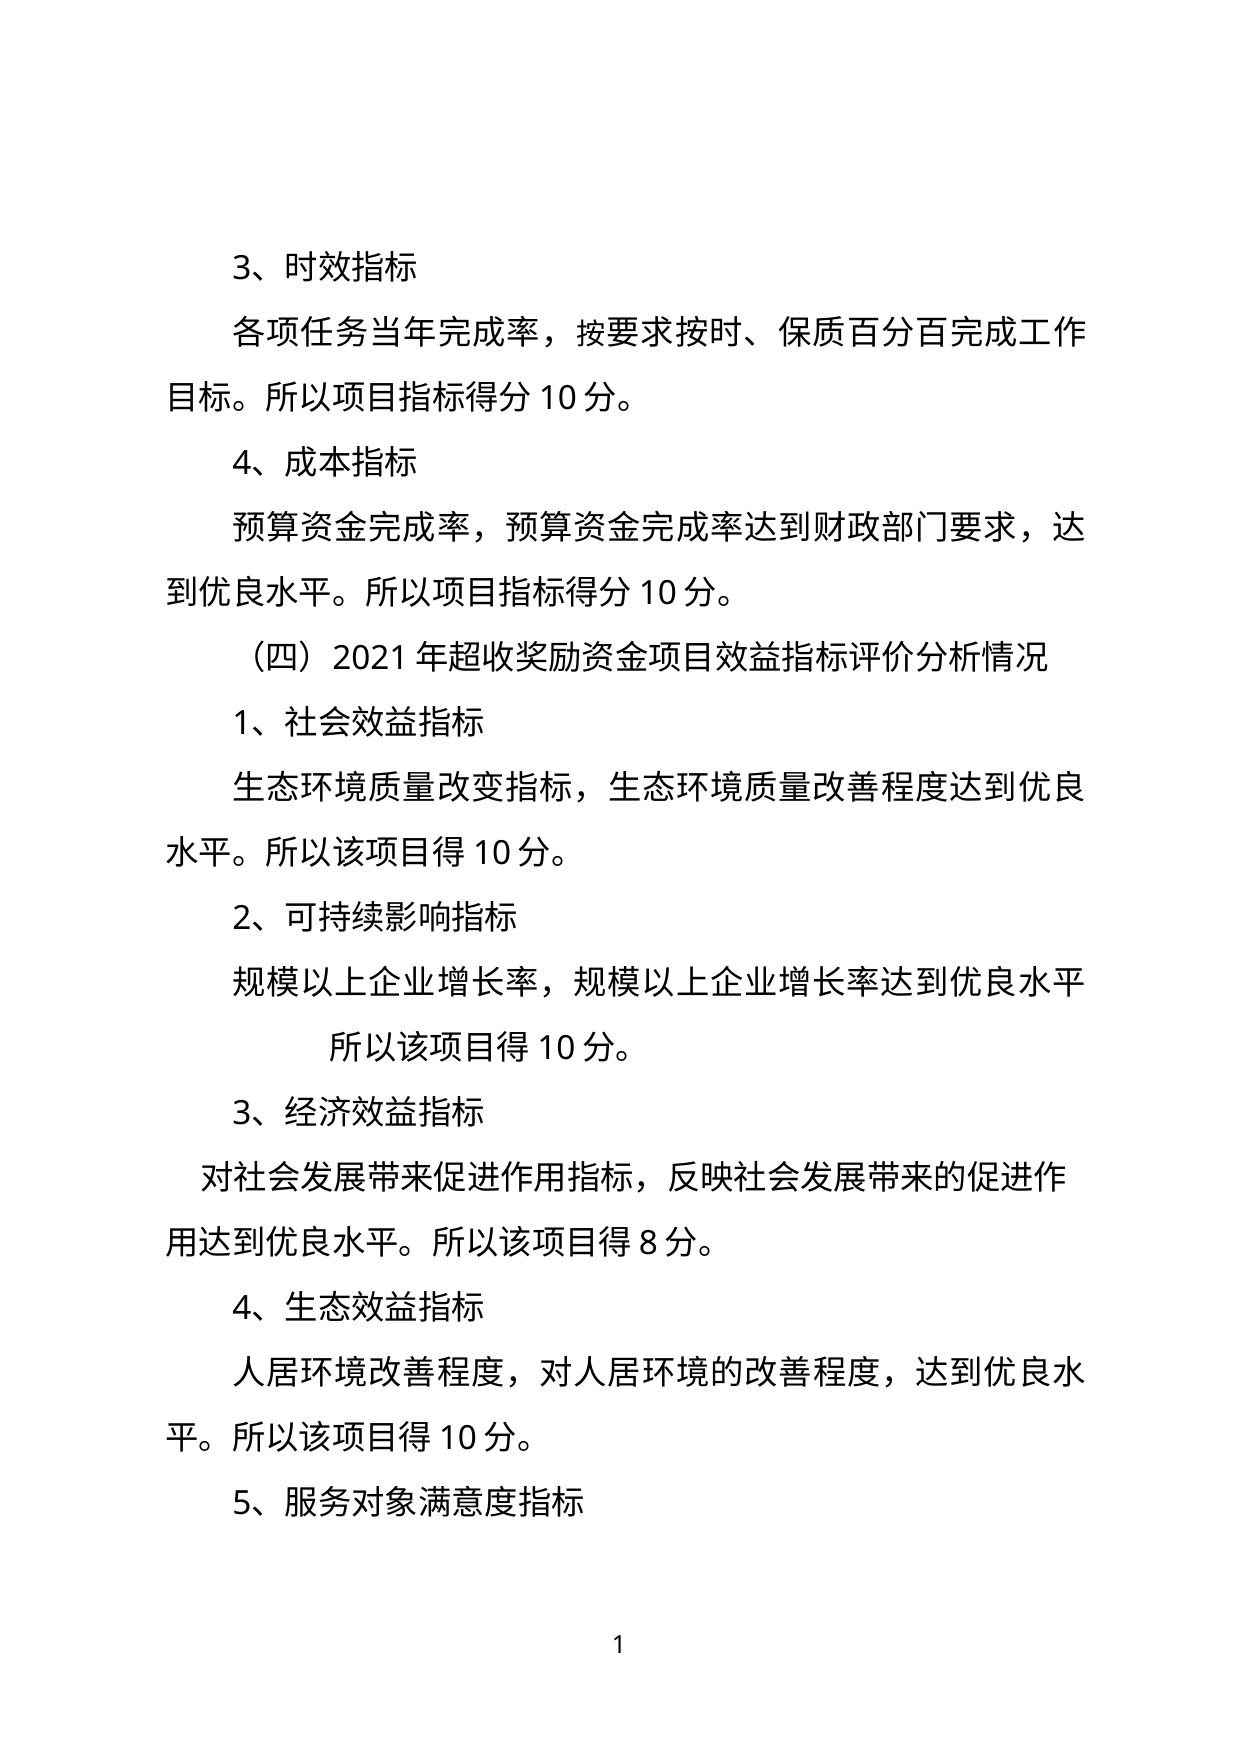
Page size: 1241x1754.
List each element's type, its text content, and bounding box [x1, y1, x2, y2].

text 4、生态效益指标 [165, 1273, 1087, 1338]
text 1、社会效益指标 [165, 688, 1087, 753]
text 3、时效指标 [165, 233, 1087, 298]
text 规模以上企业增长率，规模以上企业增长率达到优良水平。 所以该项目得 10分。 [165, 948, 1087, 1078]
text 对社会发展带来促进作用指标，反映社会发展带来的促进作用达到优良水平。所以该项目得8分。 [165, 1143, 1087, 1273]
text 预算资金完成率，预算资金完成率达到财政部门要求，达到优良水平。所以项目指标得分10分。 [165, 493, 1087, 623]
text 4、成本指标 [165, 428, 1087, 493]
text 生态环境质量改变指标，生态环境质量改善程度达到优良水平。所以该项目得 10分。 [165, 753, 1087, 883]
text 各项任务当年完成率，按要求按时、保质百分百完成工作目标。所以项目指标得分10分。 [165, 298, 1087, 428]
text （四）2021年超收奖励资金项目效益指标评价分析情况 [165, 623, 1087, 688]
text 5、服务对象满意度指标 [165, 1468, 1087, 1533]
text 2、可持续影响指标 [165, 883, 1087, 948]
text 人居环境改善程度，对人居环境的改善程度，达到优良水平。所以该项目得10分。 [165, 1338, 1087, 1468]
text 3、经济效益指标 [165, 1078, 1087, 1143]
